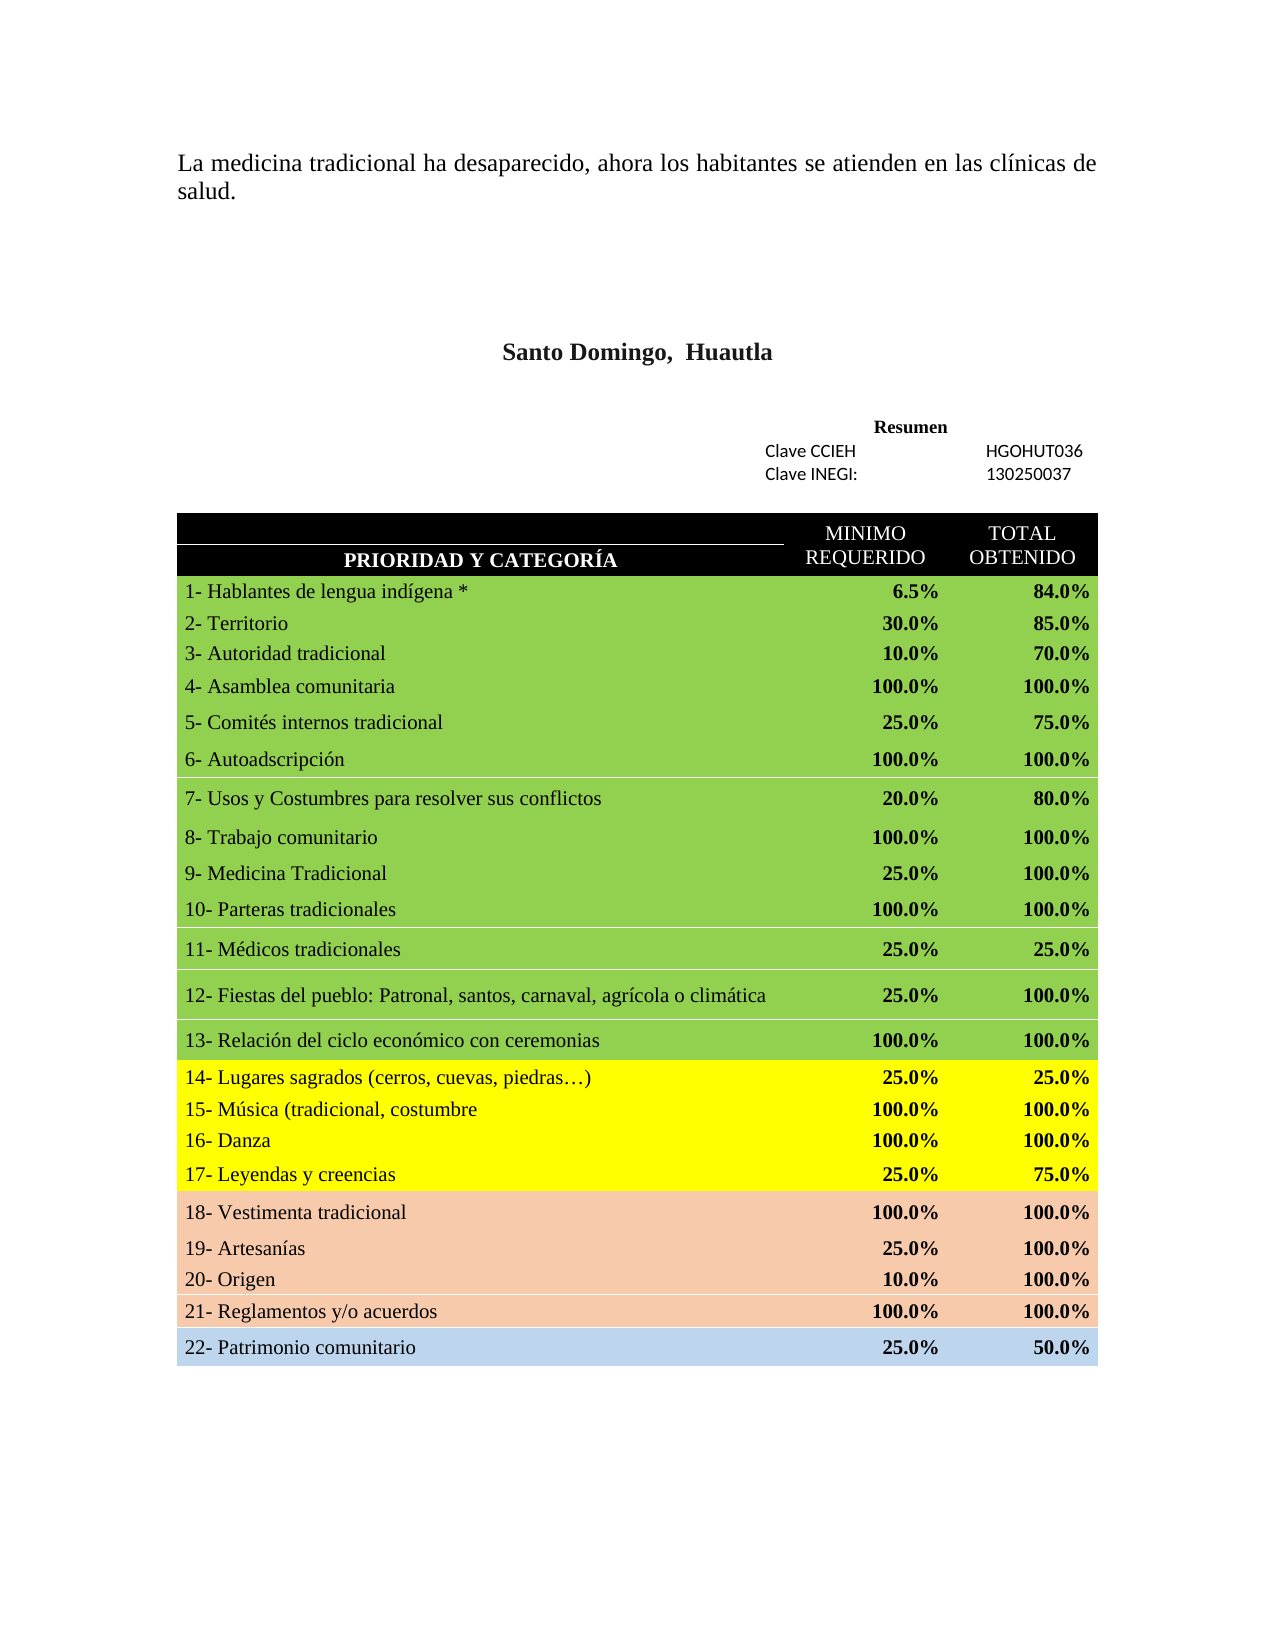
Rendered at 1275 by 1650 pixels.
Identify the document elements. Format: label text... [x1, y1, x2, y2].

table_cell 100.0% [947, 970, 1098, 1019]
table_cell 19- Artesanías [177, 1232, 784, 1263]
table_cell 6- Autoadscripción [177, 740, 784, 777]
table_cell 25.0% [784, 704, 947, 740]
table_cell 75.0% [947, 704, 1098, 740]
table_cell 100.0% [784, 1295, 947, 1327]
table_cell 10.0% [784, 1263, 947, 1294]
table_cell 16- Danza [177, 1124, 784, 1156]
table_cell 8- Trabajo comunitario [177, 818, 784, 856]
table_cell 21- Reglamentos y/o acuerdos [177, 1295, 784, 1327]
table_cell PRIORIDAD Y CATEGORÍA [177, 545, 784, 576]
text Santo Domingo, Huautla [177, 337, 1098, 366]
table_cell 100.0% [784, 890, 947, 927]
table_cell 25.0% [947, 1060, 1098, 1093]
table_cell 100.0% [784, 1124, 947, 1156]
table_cell 30.0% [784, 607, 947, 638]
table_cell 100.0% [947, 1124, 1098, 1156]
table_header Clave CCIEH [754, 440, 974, 462]
table_cell 25.0% [784, 928, 947, 969]
table_cell 4- Asamblea comunitaria [177, 668, 784, 704]
table_cell 130250037 [975, 463, 1101, 513]
table_cell 11- Médicos tradicionales [177, 928, 784, 969]
text La medicina tradicional ha desaparecido, ahora los habitantes se atienden en las clínicas de salud. [177, 148, 1098, 205]
table_cell 2- Territorio [177, 607, 784, 638]
table_cell 25.0% [784, 1232, 947, 1263]
table_cell 100.0% [784, 668, 947, 704]
table_header TOTAL OBTENIDO [947, 513, 1098, 576]
table_cell 20.0% [784, 778, 947, 818]
table_cell 18- Vestimenta tradicional [177, 1191, 784, 1232]
table_cell 9- Medicina Tradicional [177, 856, 784, 890]
table_cell 100.0% [784, 818, 947, 856]
table_cell 17- Leyendas y creencias [177, 1156, 784, 1191]
table_cell 25.0% [784, 856, 947, 890]
table_cell 84.0% [947, 576, 1098, 607]
table_cell 10- Parteras tradicionales [177, 890, 784, 927]
table_cell 22- Patrimonio comunitario [177, 1328, 784, 1366]
table_cell Clave INEGI: [754, 463, 974, 513]
text Resumen [177, 416, 1098, 438]
table_cell 14- Lugares sagrados (cerros, cuevas, piedras…) [177, 1060, 784, 1093]
table_cell 7- Usos y Costumbres para resolver sus conflictos [177, 778, 784, 818]
table_cell 25.0% [784, 970, 947, 1019]
table_cell 100.0% [947, 1191, 1098, 1232]
table_cell 1- Hablantes de lengua indígena * [177, 576, 784, 607]
table_cell 50.0% [947, 1328, 1098, 1366]
table_cell 75.0% [947, 1156, 1098, 1191]
table_cell 100.0% [784, 740, 947, 777]
table_cell 100.0% [947, 890, 1098, 927]
table_cell 25.0% [947, 928, 1098, 969]
table_cell 100.0% [947, 1263, 1098, 1294]
table_cell 100.0% [784, 1191, 947, 1232]
table_cell 15- Música (tradicional, costumbre [177, 1093, 784, 1124]
table_cell 100.0% [947, 1093, 1098, 1124]
table_cell 100.0% [947, 1295, 1098, 1327]
table_cell 80.0% [947, 778, 1098, 818]
table_header [177, 513, 784, 544]
table_cell 13- Relación del ciclo económico con ceremonias [177, 1020, 784, 1060]
table_cell 70.0% [947, 638, 1098, 668]
table_cell 100.0% [947, 1232, 1098, 1263]
table_cell 100.0% [947, 668, 1098, 704]
table_cell 20- Origen [177, 1263, 784, 1294]
table_cell 100.0% [784, 1093, 947, 1124]
table_cell 25.0% [784, 1060, 947, 1093]
table_cell 3- Autoridad tradicional [177, 638, 784, 668]
table_cell 100.0% [947, 740, 1098, 777]
table_cell 100.0% [947, 818, 1098, 856]
table_cell 100.0% [784, 1020, 947, 1060]
table_cell 25.0% [784, 1328, 947, 1366]
table_cell 25.0% [784, 1156, 947, 1191]
table_cell 6.5% [784, 576, 947, 607]
table_cell 12- Fiestas del pueblo: Patronal, santos, carnaval, agrícola o climática [177, 970, 784, 1019]
table_header MINIMO REQUERIDO [784, 513, 947, 576]
table_cell 10.0% [784, 638, 947, 668]
table_cell 85.0% [947, 607, 1098, 638]
table_cell 100.0% [947, 856, 1098, 890]
table_cell 100.0% [947, 1020, 1098, 1060]
table_cell 5- Comités internos tradicional [177, 704, 784, 740]
table_header HGOHUT036 [975, 440, 1101, 462]
